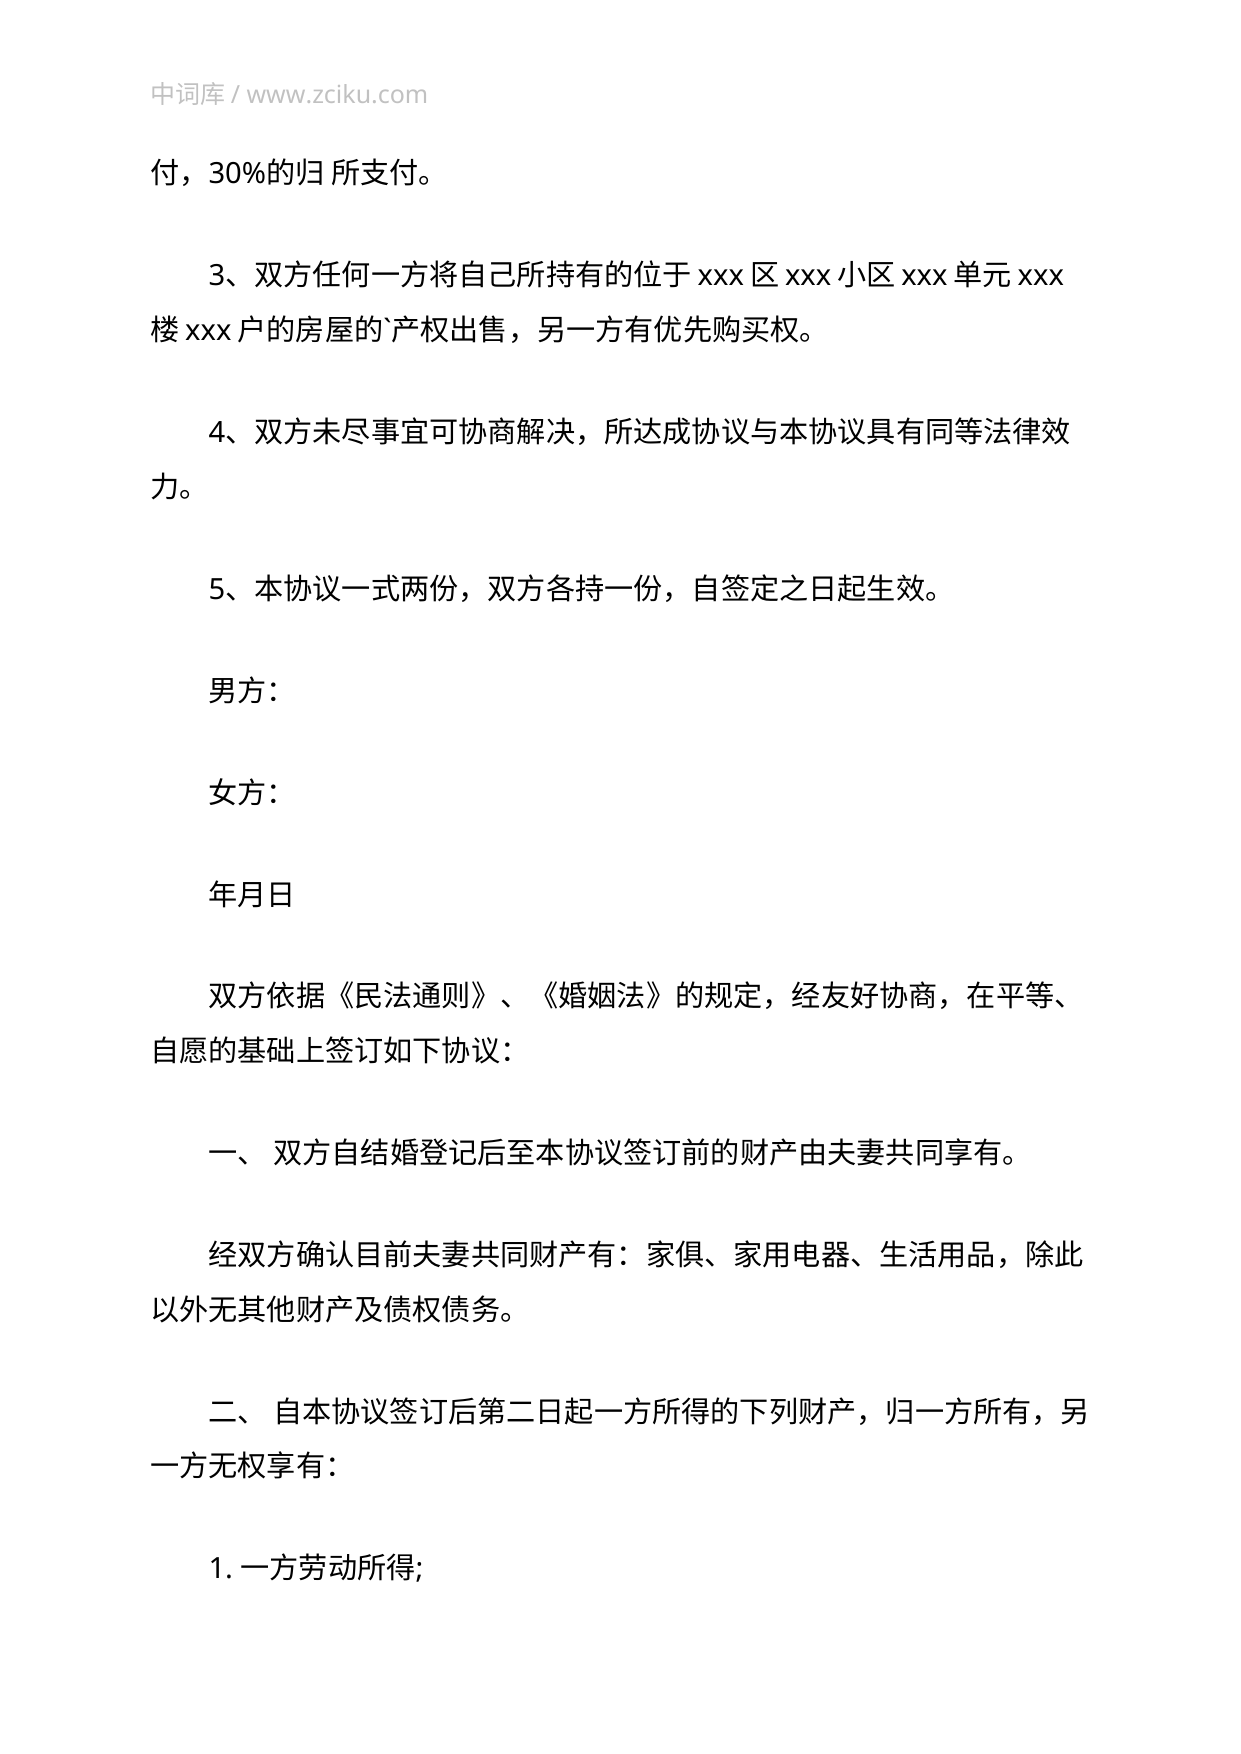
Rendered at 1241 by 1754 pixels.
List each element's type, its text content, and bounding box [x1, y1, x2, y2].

text 3、双方任何一方将自己所持有的位于xxx区xxx小区xxx单元xxx楼xxx户的房屋的`产权出售，另一方有优先购买权。 [150, 252, 1090, 349]
text 1. 一方劳动所得; [150, 1545, 1090, 1587]
text 男方： [150, 668, 1090, 710]
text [150, 150, 1090, 192]
text 4、双方未尽事宜可协商解决，所达成协议与本协议具有同等法律效力。 [150, 409, 1090, 506]
text 二、 自本协议签订后第二日起一方所得的下列财产，归一方所有，另一方无权享有： [150, 1388, 1090, 1485]
text 年月日 [150, 871, 1090, 913]
text 5、本协议一式两份，双方各持一份，自签定之日起生效。 [150, 566, 1090, 608]
text 一、 双方自结婚登记后至本协议签订前的财产由夫妻共同享有。 [150, 1130, 1090, 1172]
text 女方： [150, 769, 1090, 812]
text 经双方确认目前夫妻共同财产有：家俱、家用电器、生活用品，除此以外无其他财产及债权债务。 [150, 1231, 1090, 1329]
text 双方依据《民法通则》、《婚姻法》的规定，经友好协商，在平等、自愿的基础上签订如下协议： [150, 973, 1090, 1070]
